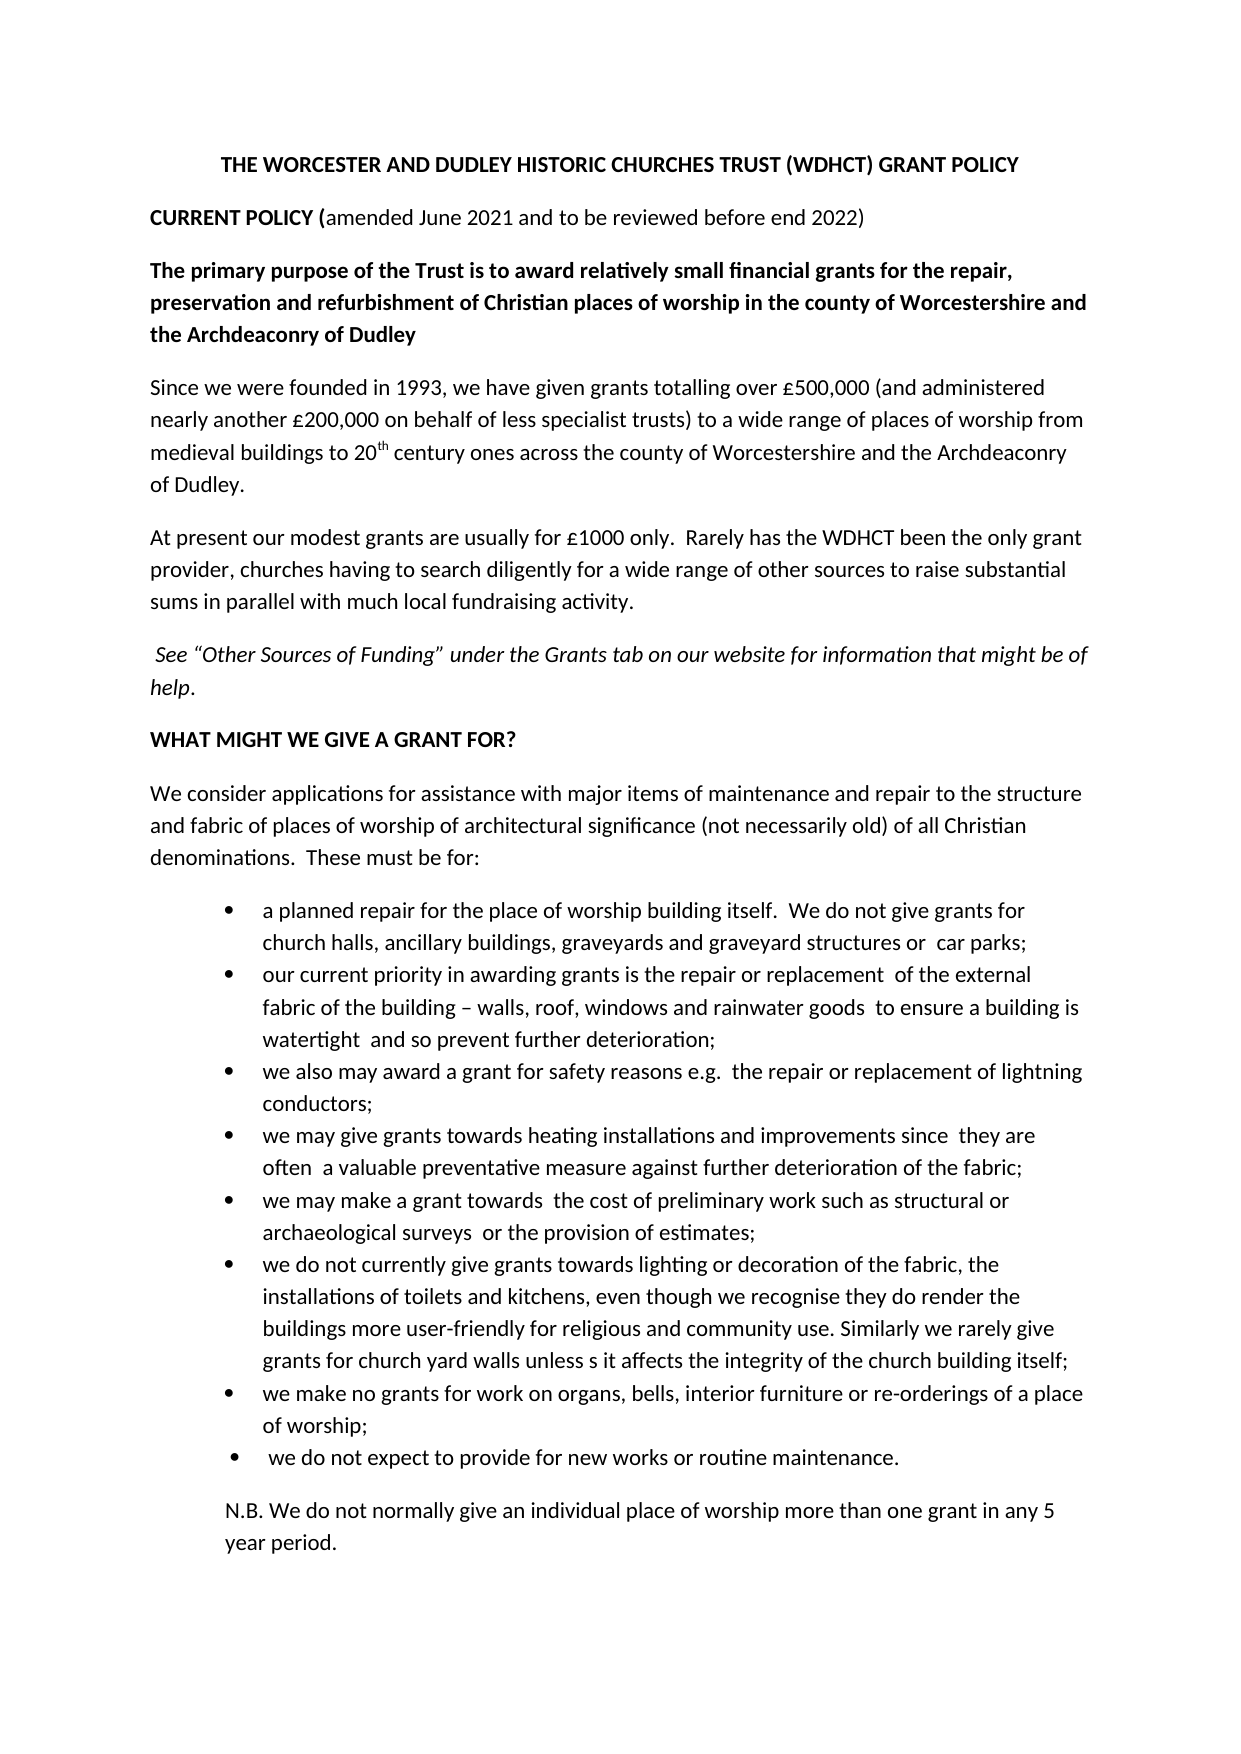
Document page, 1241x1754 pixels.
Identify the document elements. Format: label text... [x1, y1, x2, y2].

list a planned repair for the place of worship building itself. We do not give grants for church halls, ancillary buildings, graveyards and graveyard structures or car parks; [225, 896, 1090, 956]
list we do not currently give grants towards lighting or decoration of the fabric, the installations of toilets and kitchens, even though we recognise they do render the buildings more user-friendly for religious and community use. Similarly we rarely give grants for church yard walls unless s it affects the integrity of the church building itself; [225, 1250, 1090, 1375]
text At present our modest grants are usually for £1000 only. Rarely has the WDHCT been the only grant provider, churches having to search diligently for a wide range of other sources to raise substantial sums in parallel with much local fundraising activity. [150, 523, 1090, 615]
text We consider applications for assistance with major items of maintenance and repair to the structure and fabric of places of worship of architectural significance (not necessarily old) of all Christian denominations. These must be for: [150, 779, 1090, 871]
text Since we were founded in 1993, we have given grants totalling over £500,000 (and administered nearly another £200,000 on behalf of less specialist trusts) to a wide range of places of worship from medieval buildings to 20th century ones across the county of Worcestershire and the Archdeaconry of Dudley. [150, 373, 1090, 498]
text THE WORCESTER AND DUDLEY HISTORIC CHURCHES TRUST (WDHCT) GRANT POLICY [150, 150, 1090, 178]
text The primary purpose of the Trust is to award relatively small financial grants for the repair, preservation and refurbishment of Christian places of worship in the county of Worcestershire and the Archdeaconry of Dudley [150, 256, 1090, 348]
list we may give grants towards heating installations and improvements since they are often a valuable preventative measure against further deterioration of the fabric; [225, 1121, 1090, 1182]
list we make no grants for work on organs, bells, interior furniture or re-orderings of a place of worship; [225, 1379, 1090, 1439]
text See “Other Sources of Funding” under the Grants tab on our website for information that might be of help. [150, 640, 1090, 701]
list we also may award a grant for safety reasons e.g. the repair or replacement of lightning conductors; [225, 1057, 1090, 1117]
list we may make a grant towards the cost of preliminary work such as structural or archaeological surveys or the provision of estimates; [225, 1186, 1090, 1246]
text CURRENT POLICY (amended June 2021 and to be reviewed before end 2022) [150, 203, 1090, 231]
text WHAT MIGHT WE GIVE A GRANT FOR? [150, 726, 1090, 754]
text N.B. We do not normally give an individual place of worship more than one grant in any 5 year period. [225, 1496, 1090, 1556]
list our current priority in awarding grants is the repair or replacement of the external fabric of the building – walls, roof, windows and rainwater goods to ensure a building is watertight and so prevent further deterioration; [225, 960, 1090, 1053]
list we do not expect to provide for new works or routine maintenance. [231, 1443, 1090, 1471]
